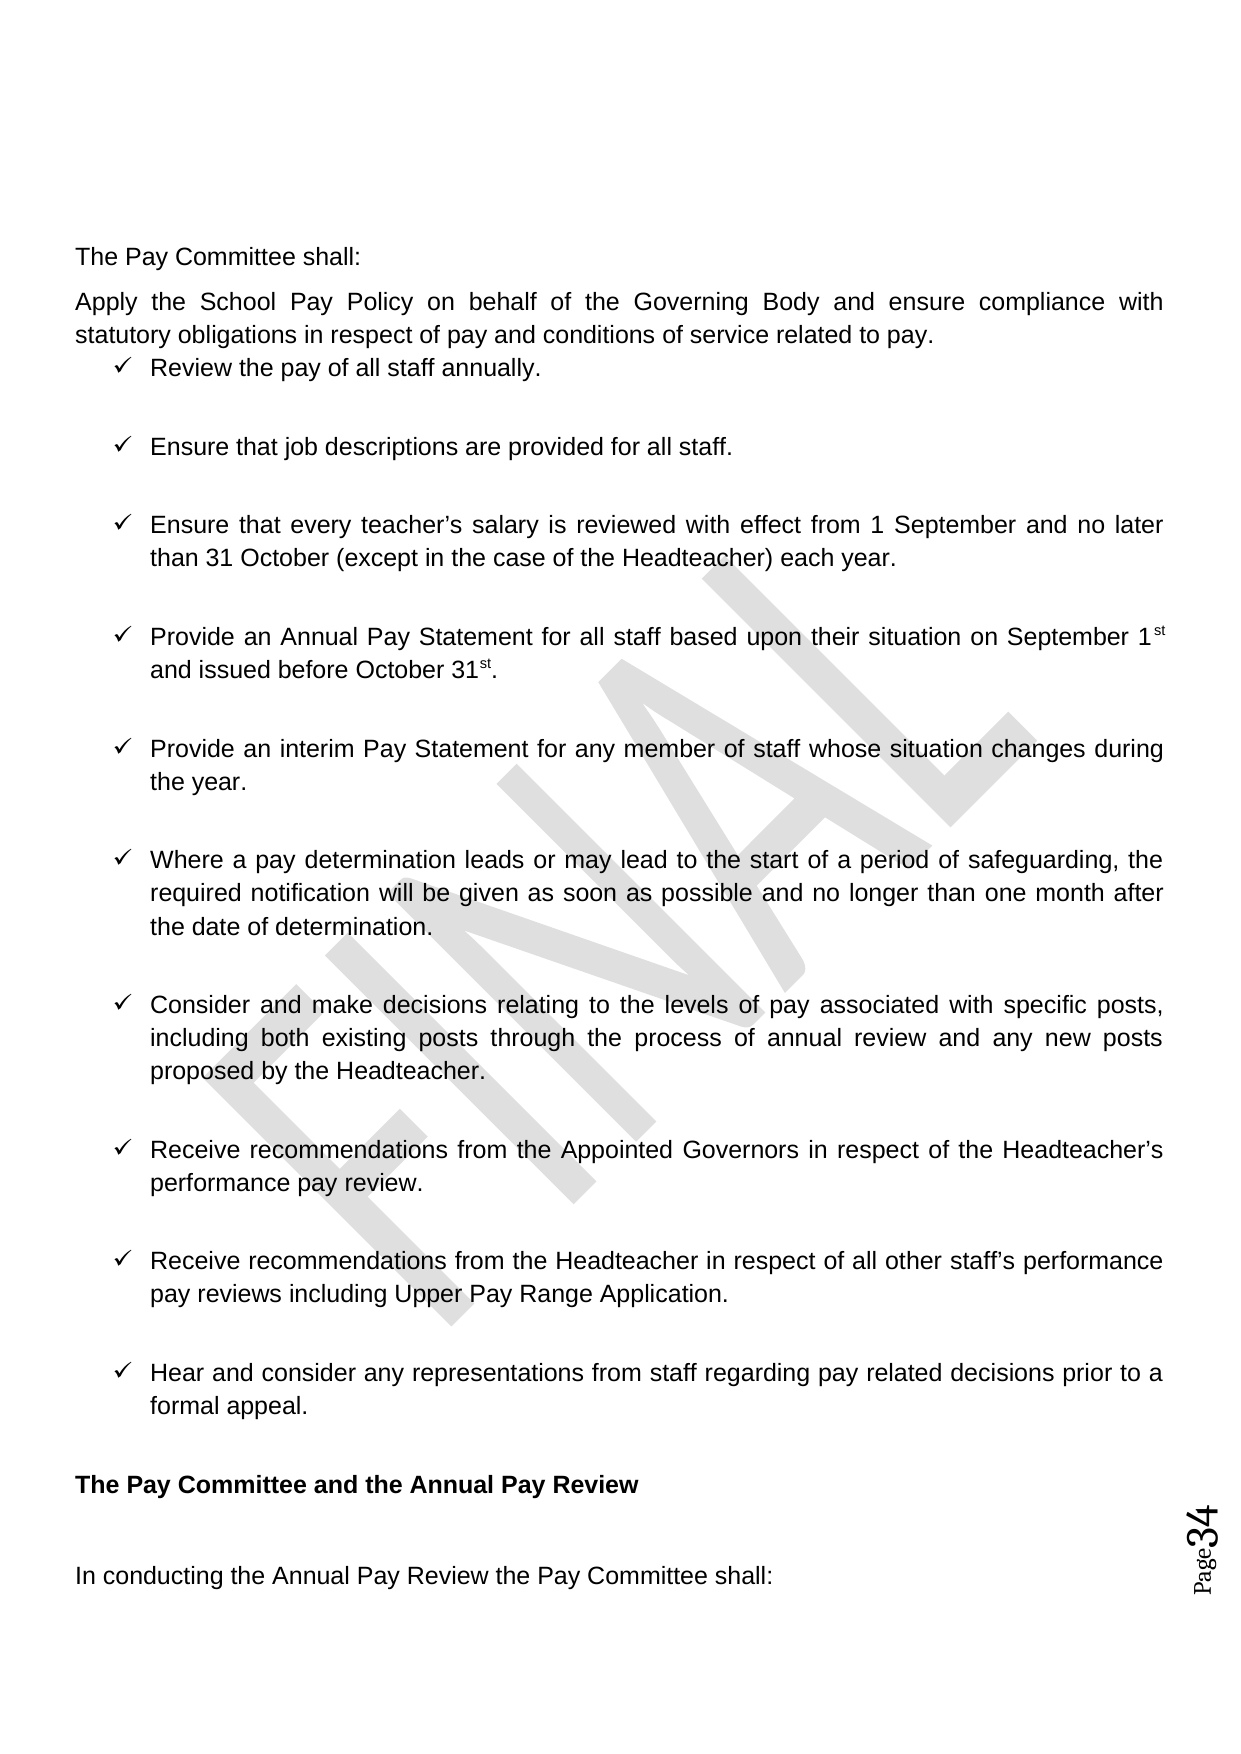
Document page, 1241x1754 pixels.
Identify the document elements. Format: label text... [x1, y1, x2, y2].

list Provide an interim Pay Statement for any member of staff whose situation changes during the year. [112, 734, 1165, 796]
list Receive recommendations from the Appointed Governors in respect of the Headteacher’s performance pay review. [112, 1135, 1165, 1197]
list Consider and make decisions relating to the levels of pay associated with specific posts, including both existing posts through the process of annual review and any new posts proposed by the Headteacher. [112, 990, 1165, 1085]
list Receive recommendations from the Headteacher in respect of all other staff’s performance pay reviews including Upper Pay Range Application. [112, 1246, 1165, 1308]
list Review the pay of all staff annually. [112, 353, 1165, 382]
text Apply the School Pay Policy on behalf of the Governing Body and ensure compliance with statutory obligations in respect of pay and conditions of service related to pay. [75, 287, 1165, 349]
text In conducting the Annual Pay Review the Pay Committee shall: [75, 1561, 1165, 1589]
list Hear and consider any representations from staff regarding pay related decisions prior to a formal appeal. [112, 1358, 1165, 1420]
list Ensure that every teacher’s salary is reviewed with effect from 1 September and no later than 31 October (except in the case of the Headteacher) each year. [112, 510, 1165, 572]
text The Pay Committee and the Annual Pay Review [75, 1470, 1165, 1498]
text The Pay Committee shall: [75, 241, 1165, 270]
list Ensure that job descriptions are provided for all staff. [112, 432, 1165, 461]
list Provide an Annual Pay Statement for all staff based upon their situation on September 1st and issued before October 31st. [112, 622, 1165, 684]
list Where a pay determination leads or may lead to the start of a period of safeguarding, the required notification will be given as soon as possible and no longer than one month after the date of determination. [112, 845, 1165, 940]
